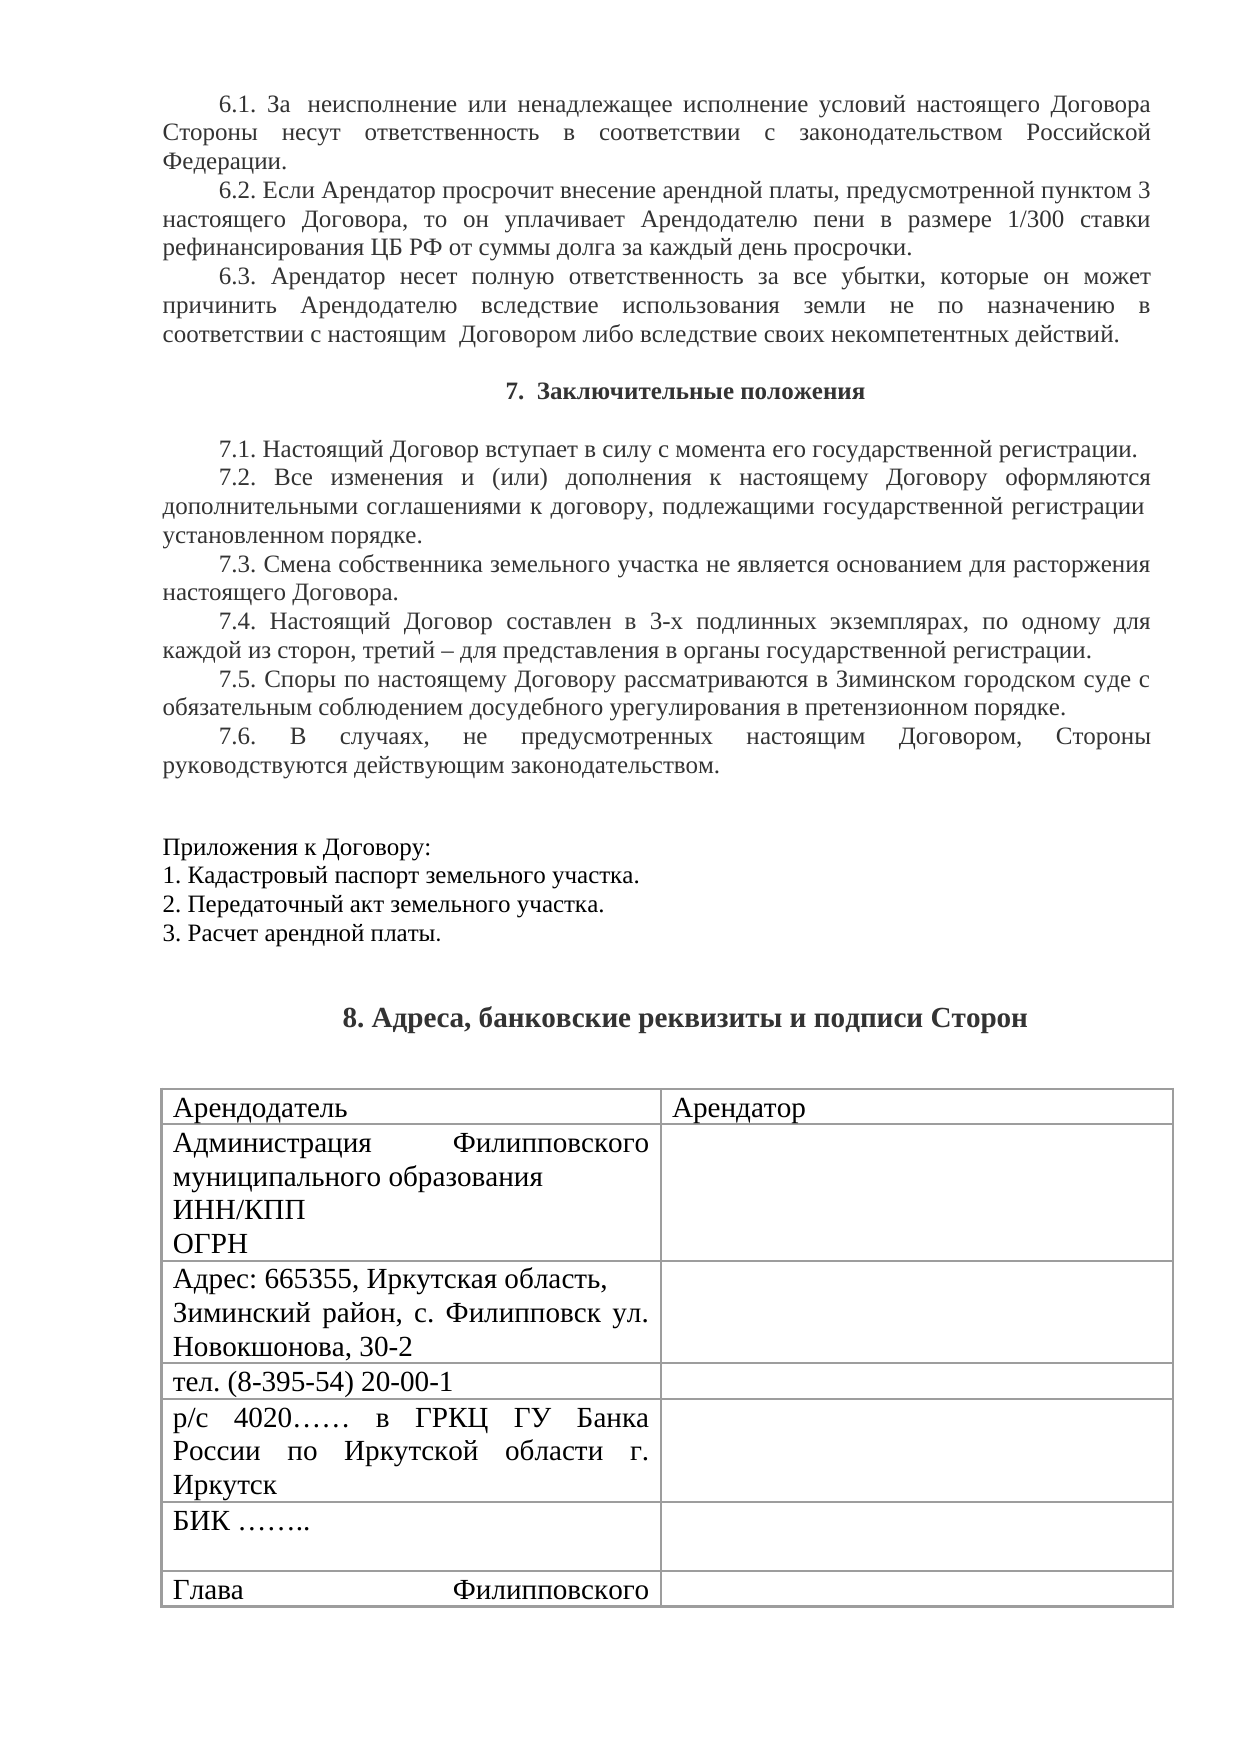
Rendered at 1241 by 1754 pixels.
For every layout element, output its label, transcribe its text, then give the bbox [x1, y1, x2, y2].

text 7.1. Настоящий Договор вступает в силу с момента его государственной регистрации. [162, 434, 1152, 462]
table_cell Адрес: 665355, Иркутская область, Зиминский район, с. Филипповск ул. Новокшонова, 30-2 [163, 1262, 660, 1362]
text 7.2. Все изменения и (или) дополнения к настоящему Договору оформляются дополнительными соглашениями к договору, подлежащими государственной регистрации установленном порядке. [162, 462, 1152, 549]
table_cell [662, 1364, 1172, 1398]
table_cell [662, 1503, 1172, 1570]
text 2. Передаточный акт земельного участка. [162, 889, 1152, 918]
text 1. Кадастровый паспорт земельного участка. [162, 860, 1152, 889]
text 7.4. Настоящий Договор составлен в 3-х подлинных экземплярах, по одному для каждой из сторон, третий – для представления в органы государственной регистрации. [162, 606, 1152, 664]
text Приложения к Договору: [162, 832, 1152, 860]
text 7.5. Споры по настоящему Договору рассматриваются в Зиминском городском суде с обязательным соблюдением досудебного урегулирования в претензионном порядке. [162, 664, 1152, 721]
table_header Арендатор [662, 1090, 1172, 1123]
table_cell БИК …….. [163, 1503, 660, 1570]
text 8. Адреса, банковские реквизиты и подписи Сторон [162, 1000, 1152, 1033]
text 7.3. Смена собственника земельного участка не является основанием для расторжения настоящего Договора. [162, 549, 1152, 606]
table_cell тел. (8-395-54) 20-00-1 [163, 1364, 660, 1398]
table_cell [163, 1572, 660, 1605]
table_cell [662, 1572, 1172, 1605]
text 6.1. За неисполнение или ненадлежащее исполнение условий настоящего Договора Стороны несут ответственность в соответствии с законодательством Российской Федерации. [162, 89, 1152, 175]
table_cell р/с 4020…… в ГРКЦ ГУ Банка России по Иркутской области г. Иркутск [163, 1400, 660, 1501]
table_cell Администрация Филипповского муниципального образования ИНН/КПП ОГРН [163, 1125, 660, 1259]
table_cell [662, 1262, 1172, 1362]
text 7. Заключительные положения [162, 376, 1152, 405]
table_header Арендодатель [163, 1090, 660, 1123]
text 6.2. Если Арендатор просрочит внесение арендной платы, предусмотренной пунктом 3 настоящего Договора, то он уплачивает Арендодателю пени в размере 1/300 ставки рефинансирования ЦБ РФ от суммы долга за каждый день просрочки. [162, 175, 1152, 261]
table_cell [662, 1400, 1172, 1501]
text 3. Расчет арендной платы. [162, 918, 1152, 947]
text 6.3. Арендатор несет полную ответственность за все убытки, которые он может причинить Арендодателю вследствие использования земли не по назначению в соответствии с настоящим Договором либо вследствие своих некомпетентных действий. [162, 261, 1152, 347]
text 7.6. В случаях, не предусмотренных настоящим Договором, Стороны руководствуются действующим законодательством. [162, 721, 1152, 779]
table_cell [662, 1125, 1172, 1259]
